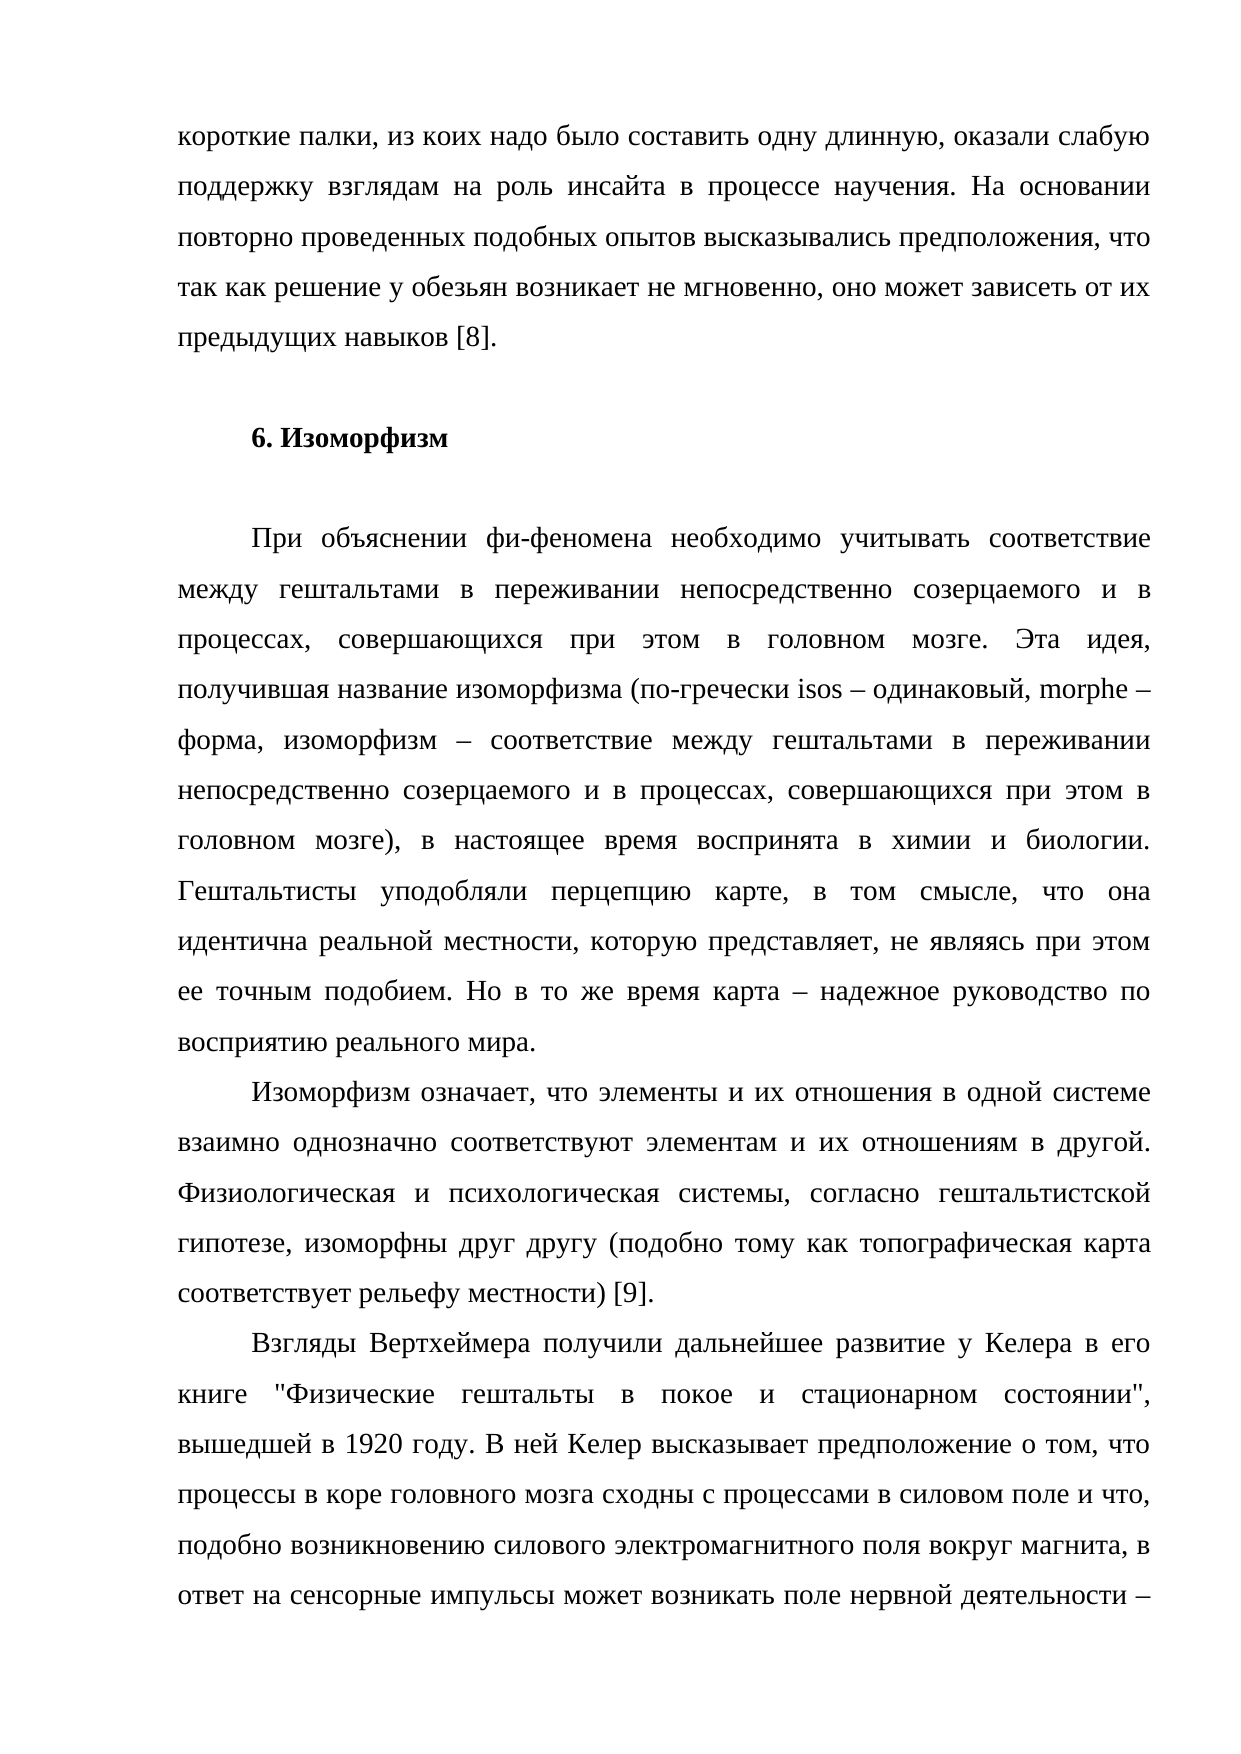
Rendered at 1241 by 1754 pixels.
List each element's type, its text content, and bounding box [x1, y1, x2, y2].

text При объяснении фи-феномена необходимо учитывать соответствие между гештальтами в переживании непосредственно созерцаемого и в процессах, совершающихся при этом в головном мозге. Эта идея, получившая название изоморфизма (по-гречески isos – одинаковый, morphe – форма, изоморфизм – соответствие между гештальтами в переживании непосредственно созерцаемого и в процессах, совершающихся при этом в головном мозге), в настоящее время воспринята в химии и биологии. Гештальтисты уподобляли перцепцию карте, в том смысле, что она идентична реальной местности, которую представляет, не являясь при этом ее точным подобием. Но в то же время карта – надежное руководство по восприятию реального мира. [177, 521, 1152, 1057]
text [177, 1326, 1152, 1611]
subtitle 6. Изоморфизм [177, 420, 1152, 453]
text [177, 118, 1152, 353]
text Изоморфизм означает, что элементы и их отношения в одной системе взаимно однозначно соответствуют элементам и их отношениям в другой. Физиологическая и психологическая системы, согласно гештальтистской гипотезе, изоморфны друг другу (подобно тому как топографическая карта соответствует рельефу местности) [9]. [177, 1074, 1152, 1309]
